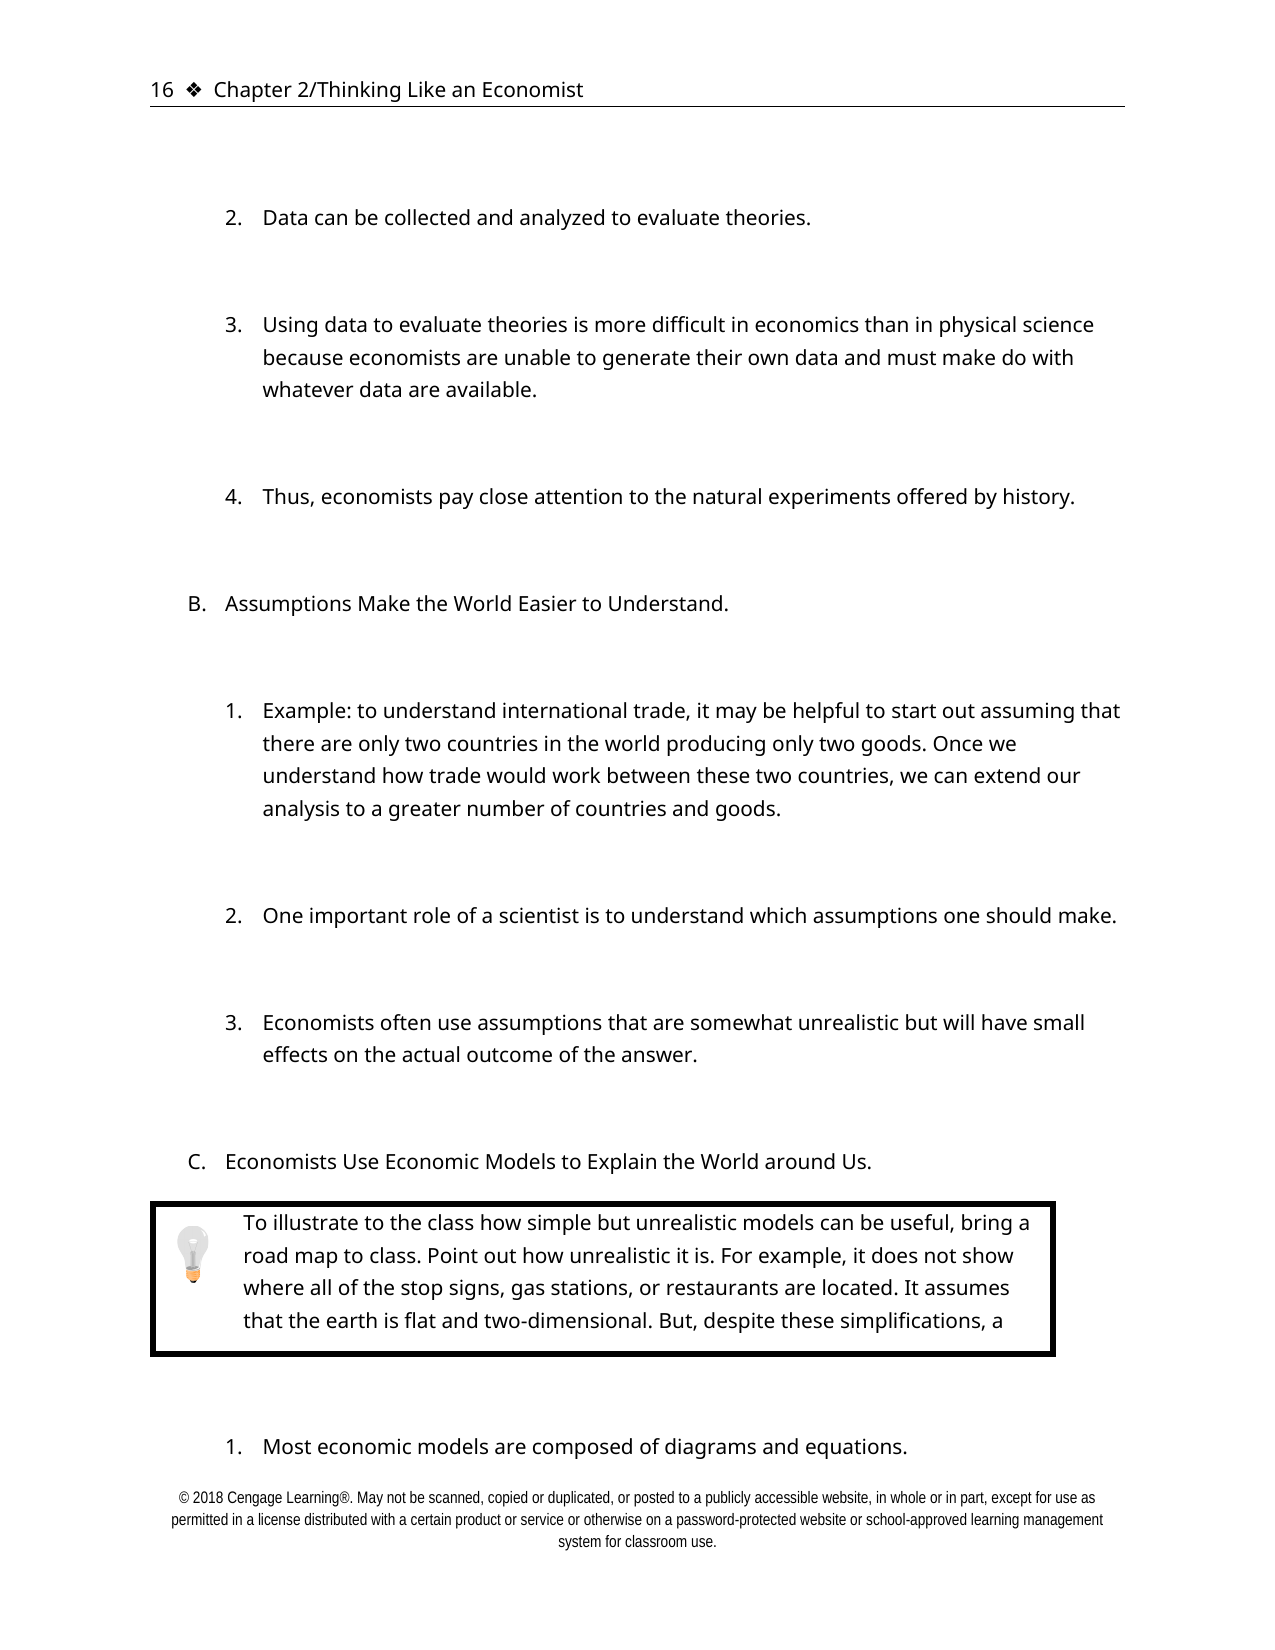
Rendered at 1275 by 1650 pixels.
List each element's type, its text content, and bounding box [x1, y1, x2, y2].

text C. Economists Use Economic Models to Explain the World around Us. [187, 1147, 1125, 1176]
text 4. Thus, economists pay close attention to the natural experiments offered by history. [225, 482, 1125, 511]
text 3. Using data to evaluate theories is more difficult in economics than in physical science because economists are unable to generate their own data and must make do with whatever data are available. [225, 310, 1125, 404]
text B. Assumptions Make the World Easier to Understand. [187, 589, 1125, 618]
text 1. Most economic models are composed of diagrams and equations. [225, 1432, 1125, 1461]
text 2. One important role of a scientist is to understand which assumptions one should make. [225, 901, 1125, 929]
text 3. Economists often use assumptions that are somewhat unrealistic but will have small effects on the actual outcome of the answer. [225, 1008, 1125, 1069]
text 2. Data can be collected and analyzed to evaluate theories. [225, 203, 1125, 232]
text 1. Example: to understand international trade, it may be helpful to start out assuming that there are only two countries in the world producing only two goods. Once we understand how trade would work between these two countries, we can extend our analysis to a greater number of countries and goods. [225, 696, 1125, 822]
